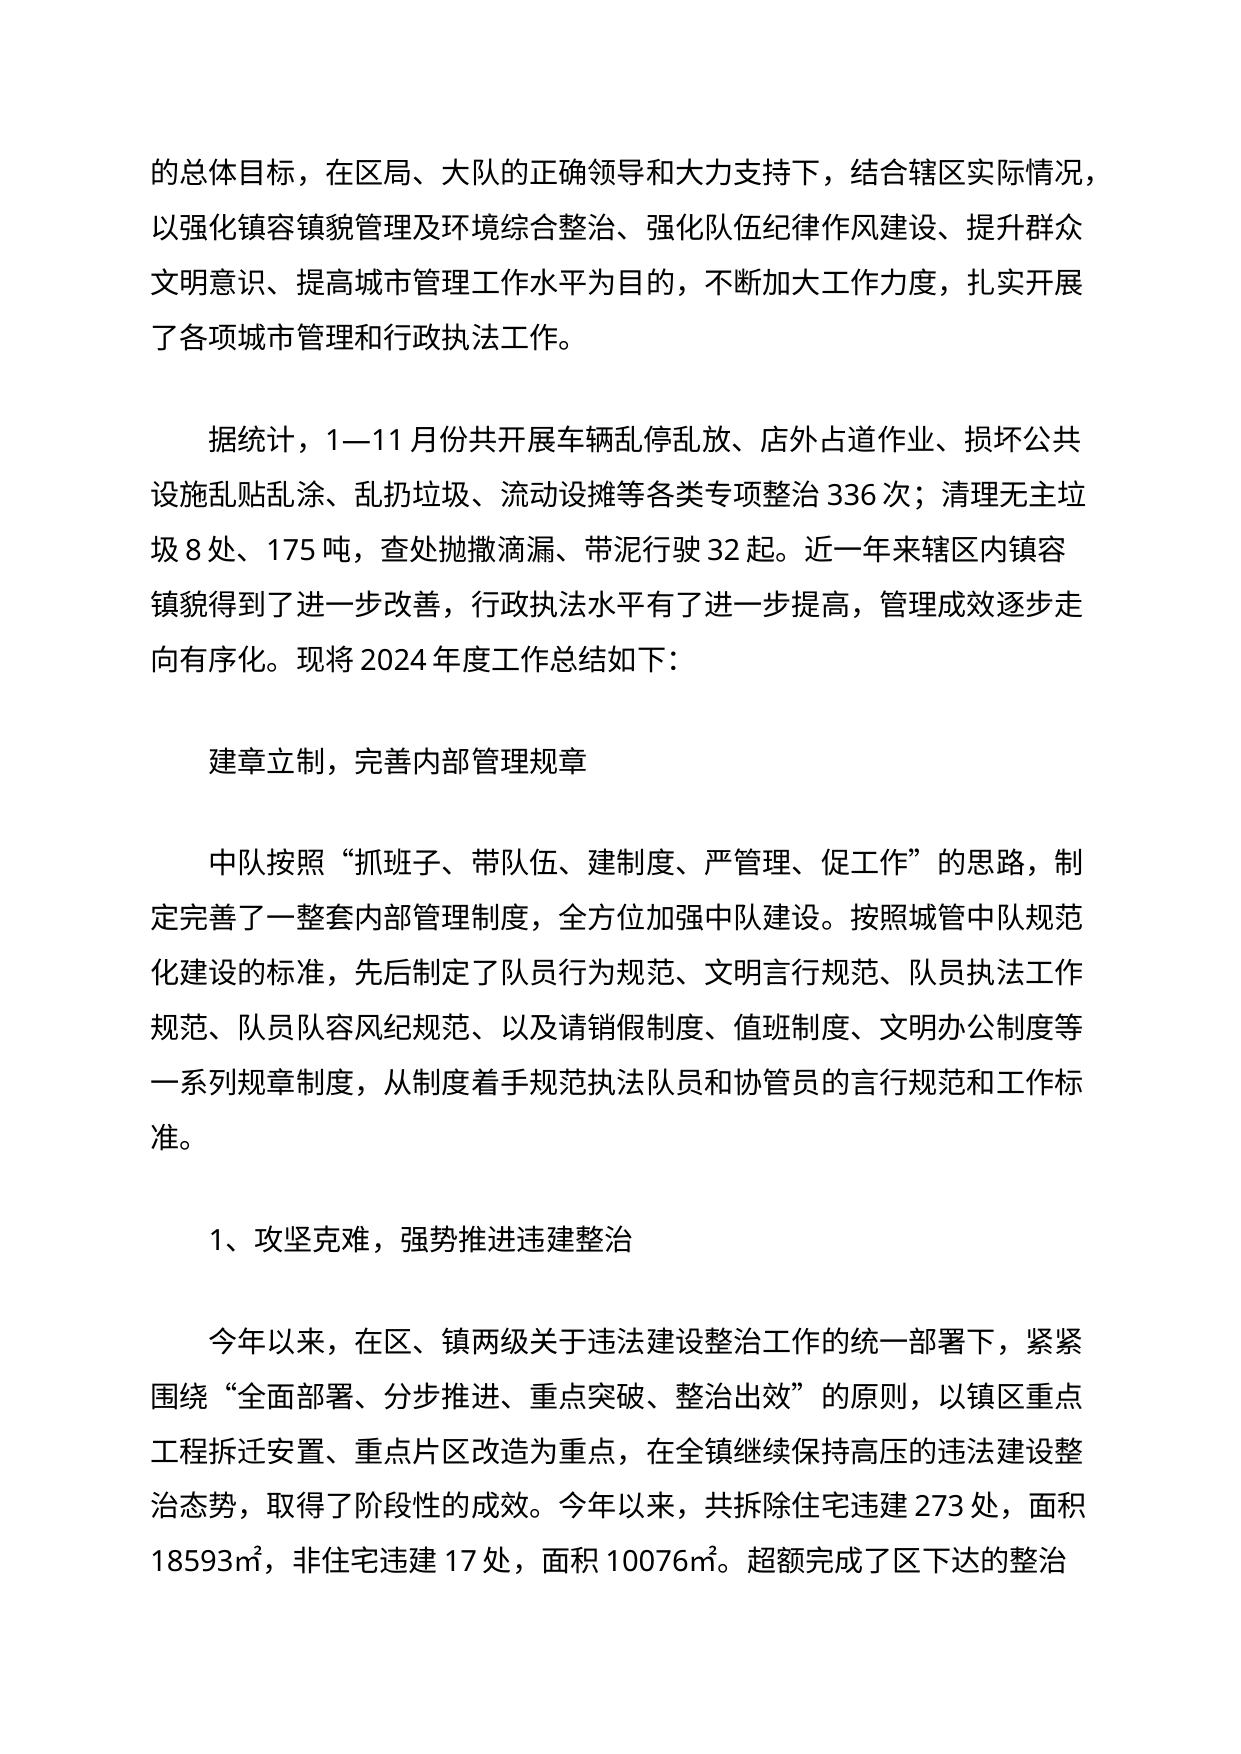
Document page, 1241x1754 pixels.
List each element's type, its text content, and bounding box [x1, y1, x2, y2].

text 中队按照“抓班子、带队伍、建制度、严管理、促工作”的思路，制定完善了一整套内部管理制度，全方位加强中队建设。按照城管中队规范化建设的标准，先后制定了队员行为规范、文明言行规范、队员执法工作规范、队员队容风纪规范、以及请销假制度、值班制度、文明办公制度等一系列规章制度，从制度着手规范执法队员和协管员的言行规范和工作标准。 [150, 840, 1090, 1157]
text 据统计，1—11月份共开展车辆乱停乱放、店外占道作业、损坏公共设施乱贴乱涂、乱扔垃圾、流动设摊等各类专项整治336次；清理无主垃圾8处、175吨，查处抛撒滴漏、带泥行驶32起。近一年来辖区内镇容镇貌得到了进一步改善，行政执法水平有了进一步提高，管理成效逐步走向有序化。现将2024年度工作总结如下： [150, 416, 1090, 679]
text 建章立制，完善内部管理规章 [150, 738, 1090, 781]
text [150, 150, 1090, 357]
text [150, 1318, 1090, 1580]
text 1、攻坚克难，强势推进违建整治 [150, 1216, 1090, 1259]
